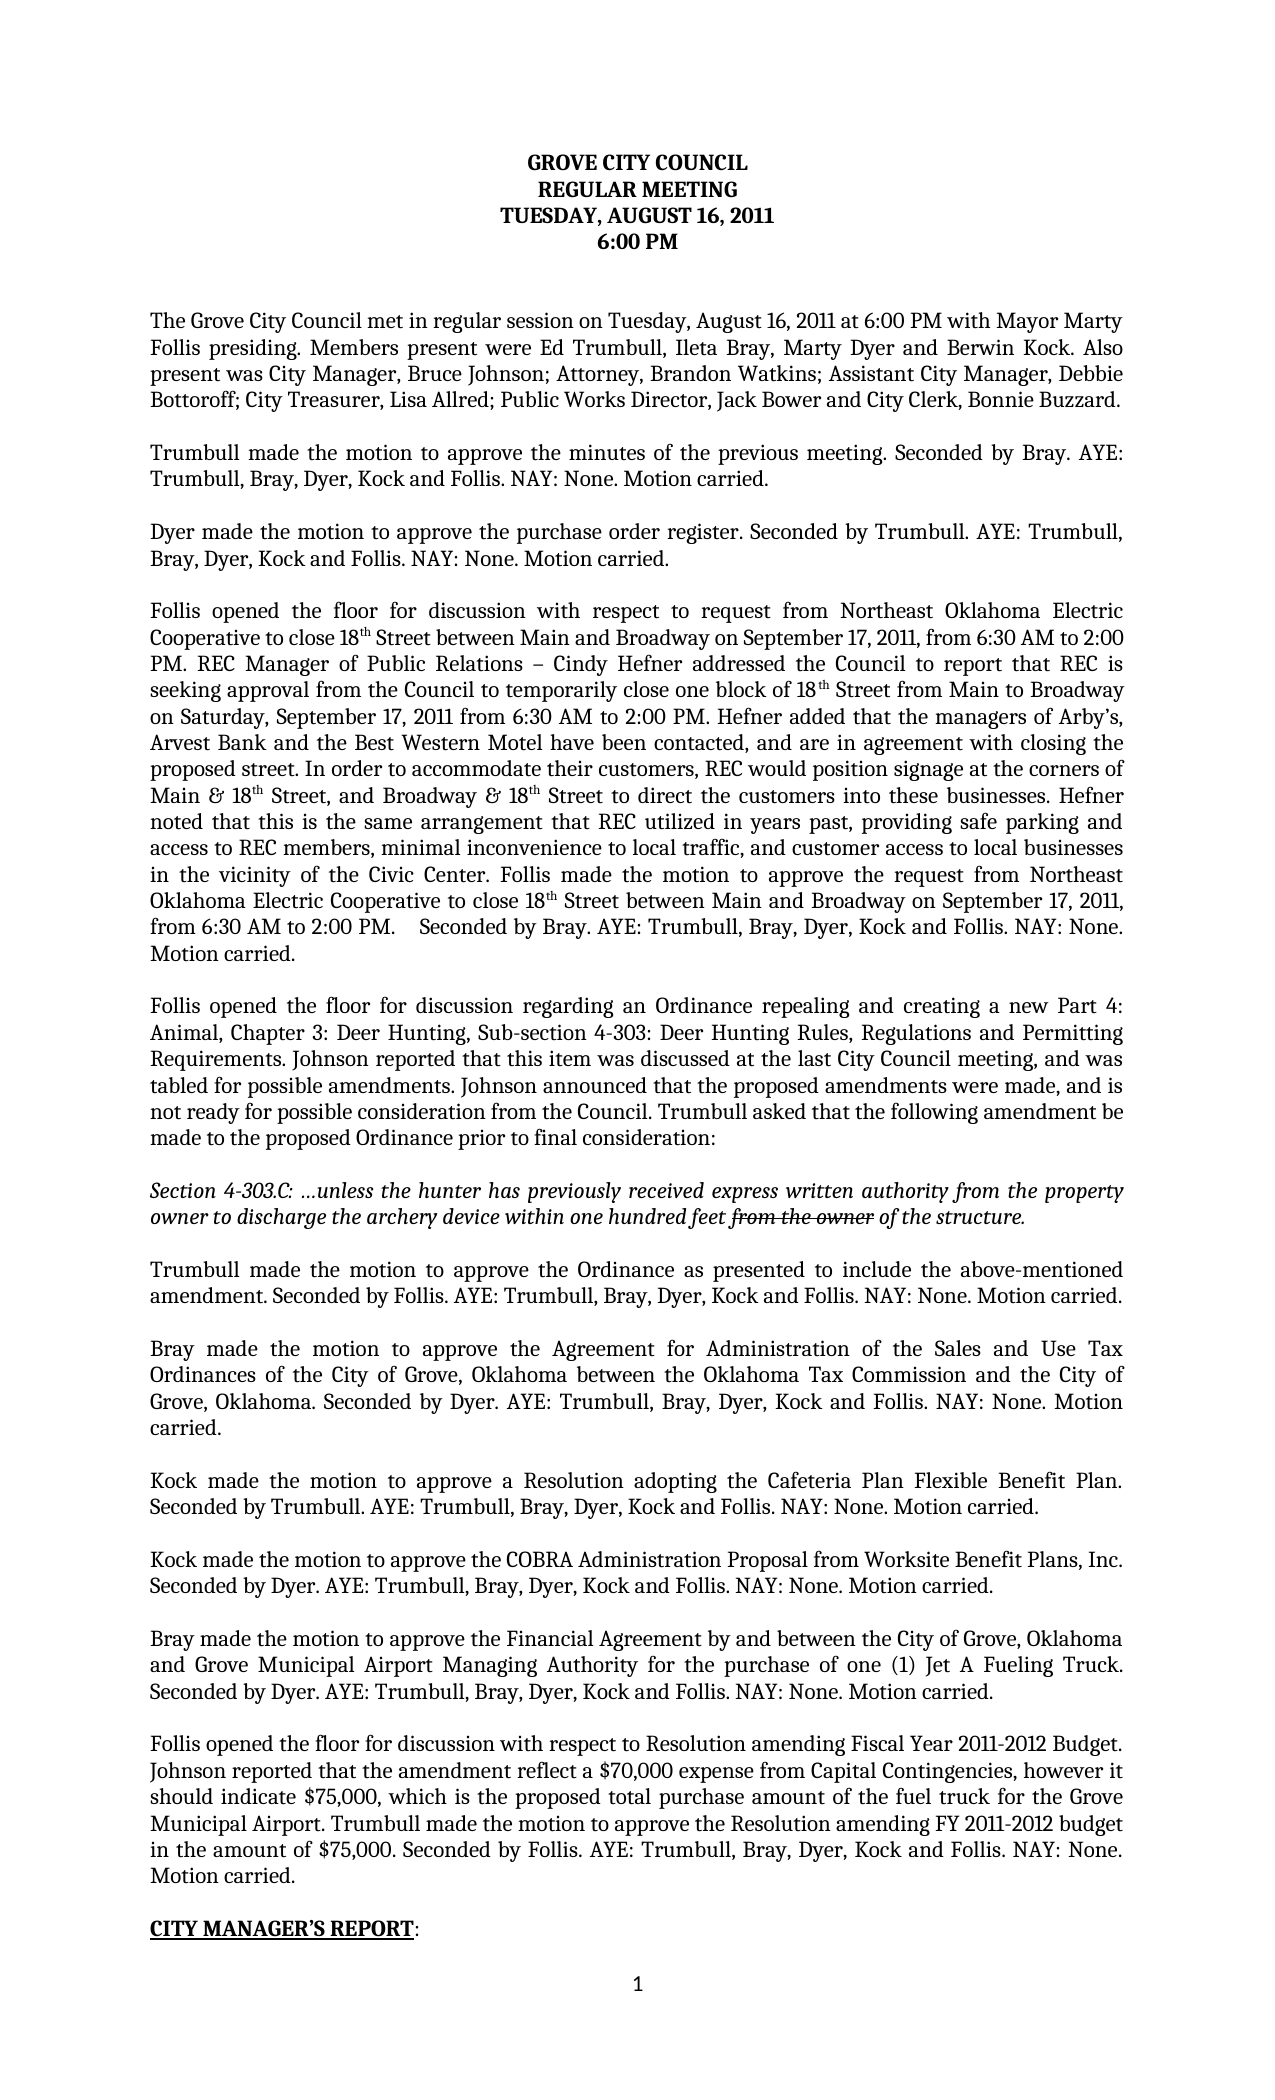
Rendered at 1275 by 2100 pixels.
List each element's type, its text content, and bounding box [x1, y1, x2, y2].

text REGULAR MEETING [150, 176, 1125, 203]
text CITY MANAGER’S REPORT: [150, 1916, 1125, 1942]
text Kock made the motion to approve a Resolution adopting the Cafeteria Plan Flexible Benefit Plan. Seconded by Trumbull. AYE: Trumbull, Bray, Dyer, Kock and Follis. NAY: None. Motion carried. [150, 1468, 1125, 1520]
text Follis opened the floor for discussion with respect to Resolution amending Fiscal Year 2011-2012 Budget. Johnson reported that the amendment reflect a $70,000 expense from Capital Contingencies, however it should indicate $75,000, which is the proposed total purchase amount of the fuel truck for the Grove Municipal Airport. Trumbull made the motion to approve the Resolution amending FY 2011-2012 budget in the amount of $75,000. Seconded by Follis. AYE: Trumbull, Bray, Dyer, Kock and Follis. NAY: None. Motion carried. [150, 1731, 1125, 1889]
text Dyer made the motion to approve the purchase order register. Seconded by Trumbull. AYE: Trumbull, Bray, Dyer, Kock and Follis. NAY: None. Motion carried. [150, 519, 1125, 572]
text Section 4-303.C: …unless the hunter has previously received express written authority from the property owner to discharge the archery device within one hundred feet from the owner of the structure. [150, 1178, 1125, 1231]
text GROVE CITY COUNCIL [150, 150, 1125, 176]
text Bray made the motion to approve the Financial Agreement by and between the City of Grove, Oklahoma and Grove Municipal Airport Managing Authority for the purchase of one (1) Jet A Fueling Truck. Seconded by Dyer. AYE: Trumbull, Bray, Dyer, Kock and Follis. NAY: None. Motion carried. [150, 1626, 1125, 1705]
text Kock made the motion to approve the COBRA Administration Proposal from Worksite Benefit Plans, Inc. Seconded by Dyer. AYE: Trumbull, Bray, Dyer, Kock and Follis. NAY: None. Motion carried. [150, 1547, 1125, 1599]
text Follis opened the floor for discussion with respect to request from Northeast Oklahoma Electric Cooperative to close 18th Street between Main and Broadway on September 17, 2011, from 6:30 AM to 2:00 PM. REC Manager of Public Relations – Cindy Hefner addressed the Council to report that REC is seeking approval from the Council to temporarily close one block of 18th Street from Main to Broadway on Saturday, September 17, 2011 from 6:30 AM to 2:00 PM. Hefner added that the managers of Arby’s, Arvest Bank and the Best Western Motel have been contacted, and are in agreement with closing the proposed street. In order to accommodate their customers, REC would position signage at the corners of Main & 18th Street, and Broadway & 18th Street to direct the customers into these businesses. Hefner noted that this is the same arrangement that REC utilized in years past, providing safe parking and access to REC members, minimal inconvenience to local traffic, and customer access to local businesses in the vicinity of the Civic Center. Follis made the motion to approve the request from Northeast Oklahoma Electric Cooperative to close 18th Street between Main and Broadway on September 17, 2011, from 6:30 AM to 2:00 PM. Seconded by Bray. AYE: Trumbull, Bray, Dyer, Kock and Follis. NAY: None. Motion carried. [150, 598, 1125, 967]
text Trumbull made the motion to approve the minutes of the previous meeting. Seconded by Bray. AYE: Trumbull, Bray, Dyer, Kock and Follis. NAY: None. Motion carried. [150, 440, 1125, 493]
text Follis opened the floor for discussion regarding an Ordinance repealing and creating a new Part 4: Animal, Chapter 3: Deer Hunting, Sub-section 4-303: Deer Hunting Rules, Regulations and Permitting Requirements. Johnson reported that this item was discussed at the last City Council meeting, and was tabled for possible amendments. Johnson announced that the proposed amendments were made, and is not ready for possible consideration from the Council. Trumbull asked that the following amendment be made to the proposed Ordinance prior to final consideration: [150, 993, 1125, 1151]
text The Grove City Council met in regular session on Tuesday, August 16, 2011 at 6:00 PM with Mayor Marty Follis presiding. Members present were Ed Trumbull, Ileta Bray, Marty Dyer and Berwin Kock. Also present was City Manager, Bruce Johnson; Attorney, Brandon Watkins; Assistant City Manager, Debbie Bottoroff; City Treasurer, Lisa Allred; Public Works Director, Jack Bower and City Clerk, Bonnie Buzzard. [150, 308, 1125, 413]
text Bray made the motion to approve the Agreement for Administration of the Sales and Use Tax Ordinances of the City of Grove, Oklahoma between the Oklahoma Tax Commission and the City of Grove, Oklahoma. Seconded by Dyer. AYE: Trumbull, Bray, Dyer, Kock and Follis. NAY: None. Motion carried. [150, 1336, 1125, 1441]
text TUESDAY, AUGUST 16, 2011 [150, 203, 1125, 229]
text Trumbull made the motion to approve the Ordinance as presented to include the above-mentioned amendment. Seconded by Follis. AYE: Trumbull, Bray, Dyer, Kock and Follis. NAY: None. Motion carried. [150, 1257, 1125, 1309]
text 6:00 PM [150, 229, 1125, 255]
